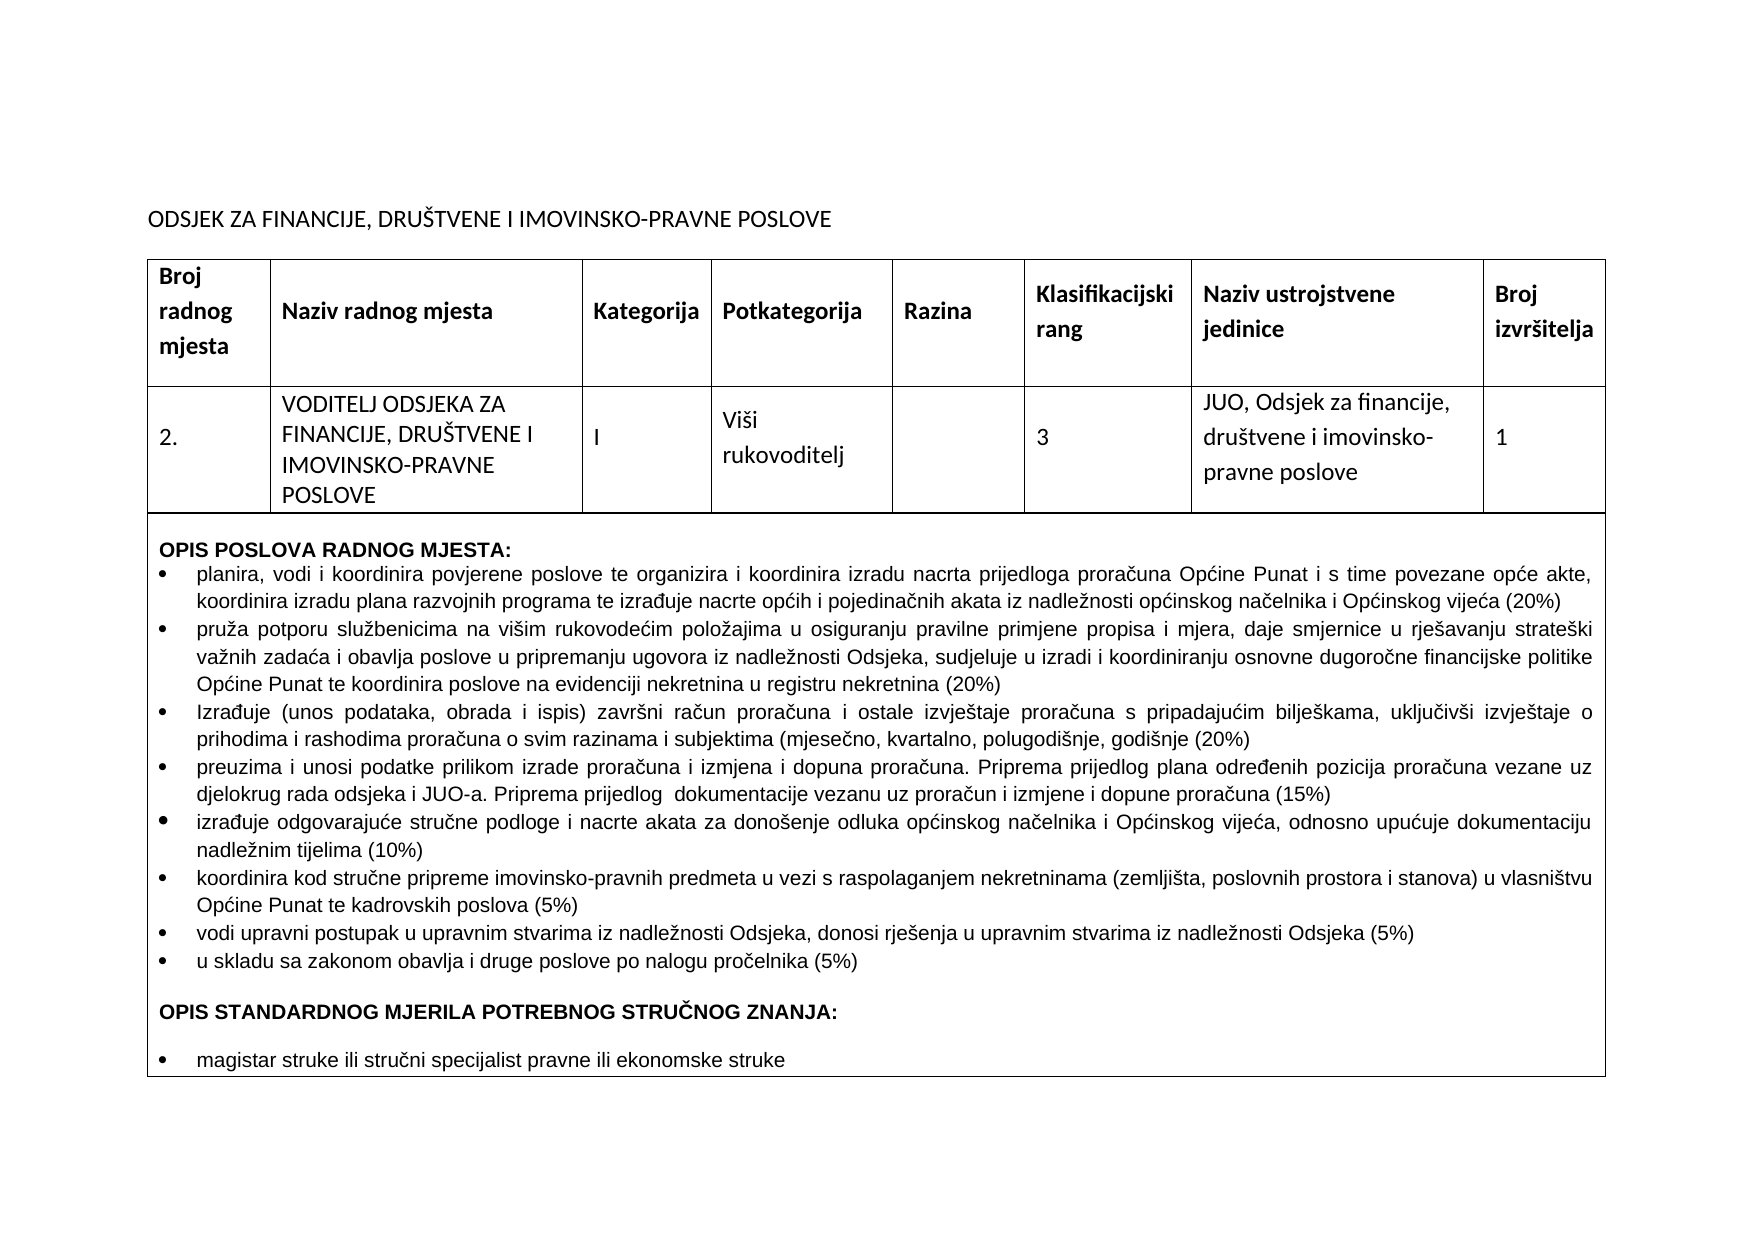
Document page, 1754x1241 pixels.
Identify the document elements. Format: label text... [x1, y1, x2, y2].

table_header Broj radnog mjesta [148, 260, 270, 386]
table_cell 3 [1025, 387, 1191, 512]
table_header Klasifikacijski rang [1025, 260, 1191, 386]
table_header Broj izvršitelja [1484, 260, 1605, 386]
table_cell [893, 387, 1024, 512]
table_header Naziv ustrojstvene jedinice [1192, 260, 1483, 386]
table_cell I [583, 387, 711, 512]
table_header Potkategorija [712, 260, 892, 386]
table_header Naziv radnog mjesta [271, 260, 582, 386]
table_header Razina [893, 260, 1024, 386]
table_cell 2. [148, 387, 270, 512]
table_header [148, 514, 1605, 1076]
table_cell JUO, Odsjek za financije, društvene i imovinsko-pravne poslove [1192, 387, 1483, 512]
table_cell Viši rukovoditelj [712, 387, 892, 512]
text ODSJEK ZA FINANCIJE, DRUŠTVENE I IMOVINSKO-PRAVNE POSLOVE [148, 203, 1606, 234]
table_header Kategorija [583, 260, 711, 386]
table_cell VODITELJ ODSJEKA ZA FINANCIJE, DRUŠTVENE I IMOVINSKO-PRAVNE POSLOVE [271, 387, 582, 512]
table_cell 1 [1484, 387, 1605, 512]
